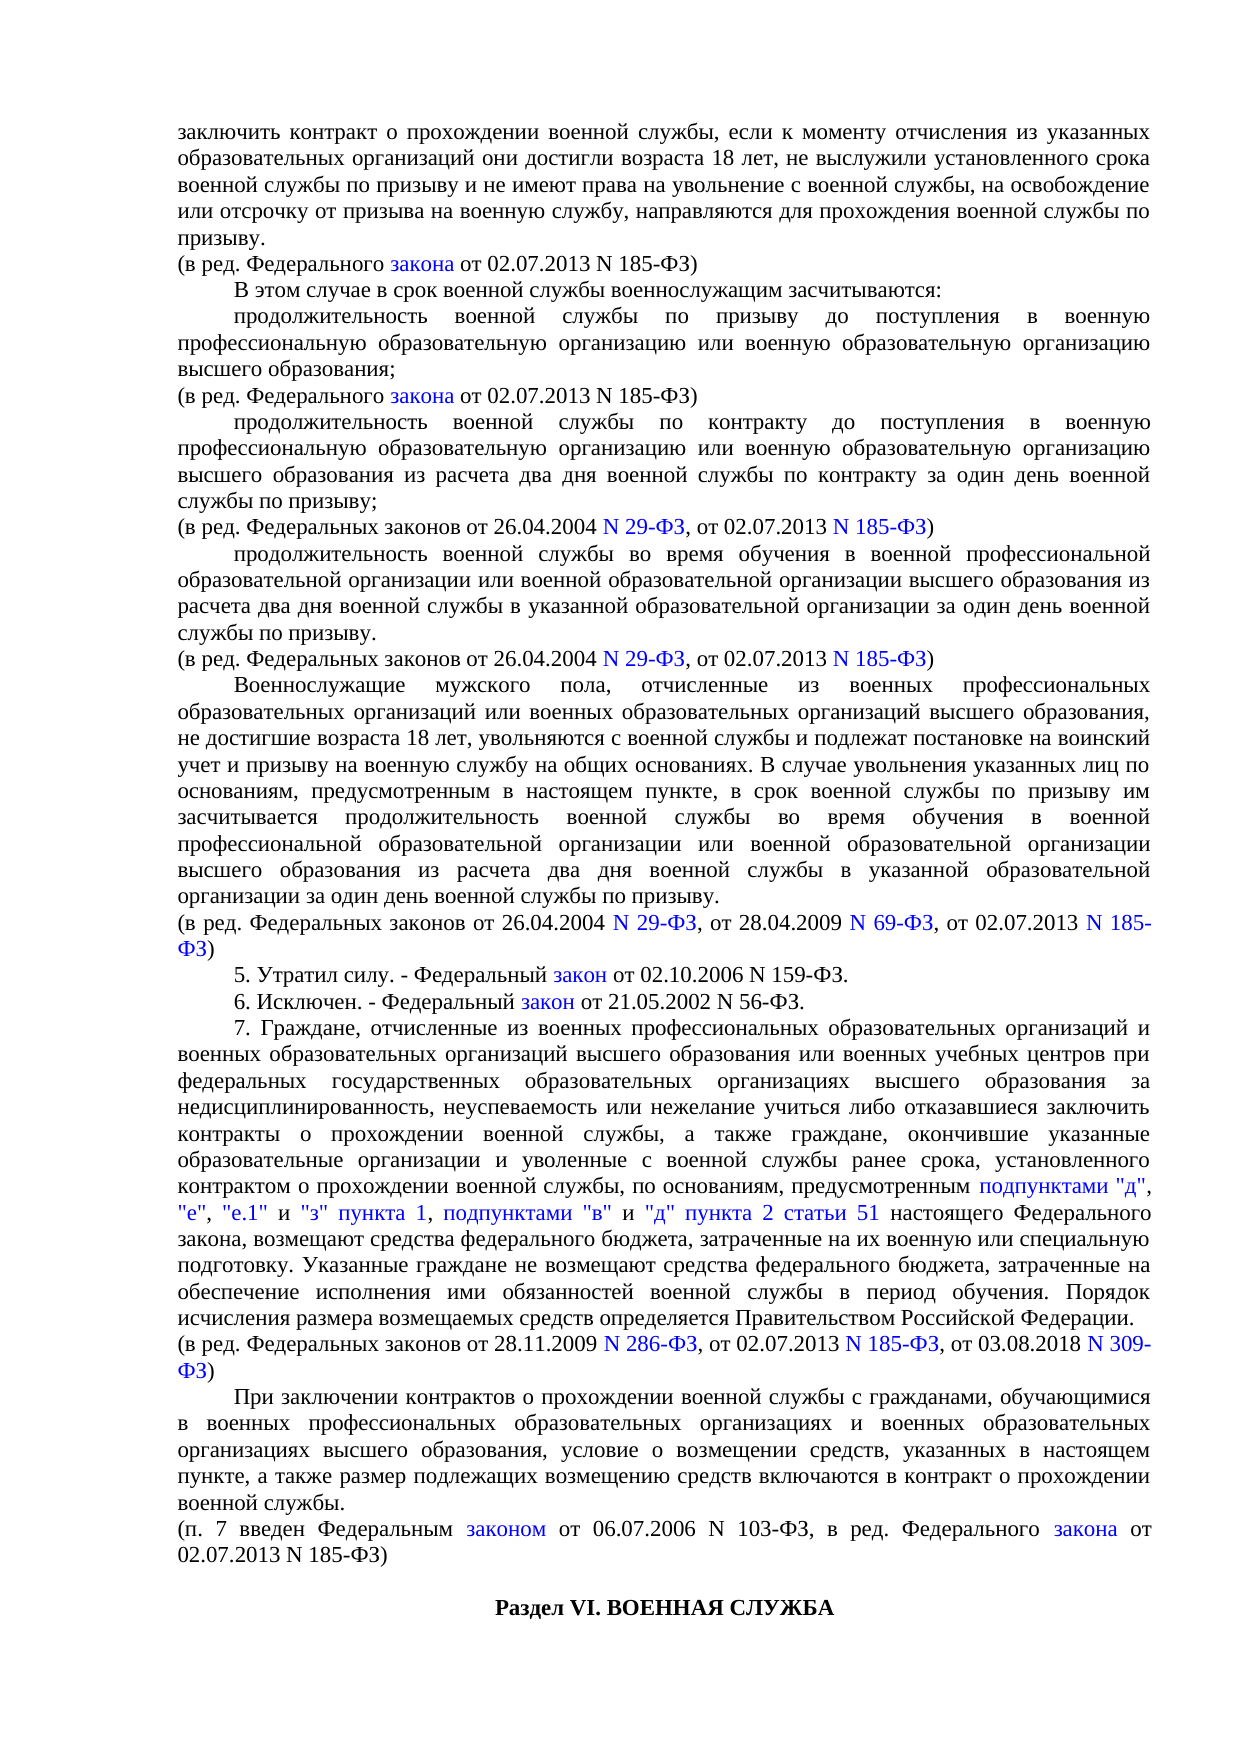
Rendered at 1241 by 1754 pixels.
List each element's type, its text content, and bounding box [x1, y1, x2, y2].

text (в ред. Федеральных законов от 26.04.2004 N 29-ФЗ, от 02.07.2013 N 185-ФЗ) [177, 513, 1152, 540]
text (в ред. Федеральных законов от 26.04.2004 N 29-ФЗ, от 28.04.2009 N 69-ФЗ, от 02.07.2013 N 185-ФЗ) [177, 909, 1152, 961]
text продолжительность военной службы по призыву до поступления в военную профессиональную образовательную организацию или военную образовательную организацию высшего образования; [177, 303, 1152, 382]
text В этом случае в срок военной службы военнослужащим засчитываются: [177, 276, 1152, 303]
text (п. 7 введен Федеральным законом от 06.07.2006 N 103-ФЗ, в ред. Федерального закона от 02.07.2013 N 185-ФЗ) [177, 1515, 1152, 1568]
text (в ред. Федеральных законов от 28.11.2009 N 286-ФЗ, от 02.07.2013 N 185-ФЗ, от 03.08.2018 N 309-ФЗ) [177, 1330, 1152, 1383]
text При заключении контрактов о прохождении военной службы с гражданами, обучающимися в военных профессиональных образовательных организациях и военных образовательных организациях высшего образования, условие о возмещении средств, указанных в настоящем пункте, а также размер подлежащих возмещению средств включаются в контракт о прохождении военной службы. [177, 1383, 1152, 1515]
text (в ред. Федерального закона от 02.07.2013 N 185-ФЗ) [177, 382, 1152, 408]
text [177, 118, 1152, 250]
title Раздел VI. ВОЕННАЯ СЛУЖБА [177, 1594, 1152, 1620]
text 5. Утратил силу. - Федеральный закон от 02.10.2006 N 159-ФЗ. [177, 961, 1152, 988]
text Военнослужащие мужского пола, отчисленные из военных профессиональных образовательных организаций или военных образовательных организаций высшего образования, не достигшие возраста 18 лет, увольняются с военной службы и подлежат постановке на воинский учет и призыву на военную службу на общих основаниях. В случае увольнения указанных лиц по основаниям, предусмотренным в настоящем пункте, в срок военной службы по призыву им засчитывается продолжительность военной службы во время обучения в военной профессиональной образовательной организации или военной образовательной организации высшего образования из расчета два дня военной службы в указанной образовательной организации за один день военной службы по призыву. [177, 672, 1152, 909]
text (в ред. Федерального закона от 02.07.2013 N 185-ФЗ) [177, 250, 1152, 276]
text продолжительность военной службы по контракту до поступления в военную профессиональную образовательную организацию или военную образовательную организацию высшего образования из расчета два дня военной службы по контракту за один день военной службы по призыву; [177, 408, 1152, 513]
text 7. Граждане, отчисленные из военных профессиональных образовательных организаций и военных образовательных организаций высшего образования или военных учебных центров при федеральных государственных образовательных организациях высшего образования за недисциплинированность, неуспеваемость или нежелание учиться либо отказавшиеся заключить контракты о прохождении военной службы, а также граждане, окончившие указанные образовательные организации и уволенные с военной службы ранее срока, установленного контрактом о прохождении военной службы, по основаниям, предусмотренным подпунктами "д", "е", "е.1" и "з" пункта 1, подпунктами "в" и "д" пункта 2 статьи 51 настоящего Федерального закона, возмещают средства федерального бюджета, затраченные на их военную или специальную подготовку. Указанные граждане не возмещают средства федерального бюджета, затраченные на обеспечение исполнения ими обязанностей военной службы в период обучения. Порядок исчисления размера возмещаемых средств определяется Правительством Российской Федерации. [177, 1014, 1152, 1330]
text (в ред. Федеральных законов от 26.04.2004 N 29-ФЗ, от 02.07.2013 N 185-ФЗ) [177, 645, 1152, 672]
text продолжительность военной службы во время обучения в военной профессиональной образовательной организации или военной образовательной организации высшего образования из расчета два дня военной службы в указанной образовательной организации за один день военной службы по призыву. [177, 540, 1152, 645]
text 6. Исключен. - Федеральный закон от 21.05.2002 N 56-ФЗ. [177, 988, 1152, 1014]
